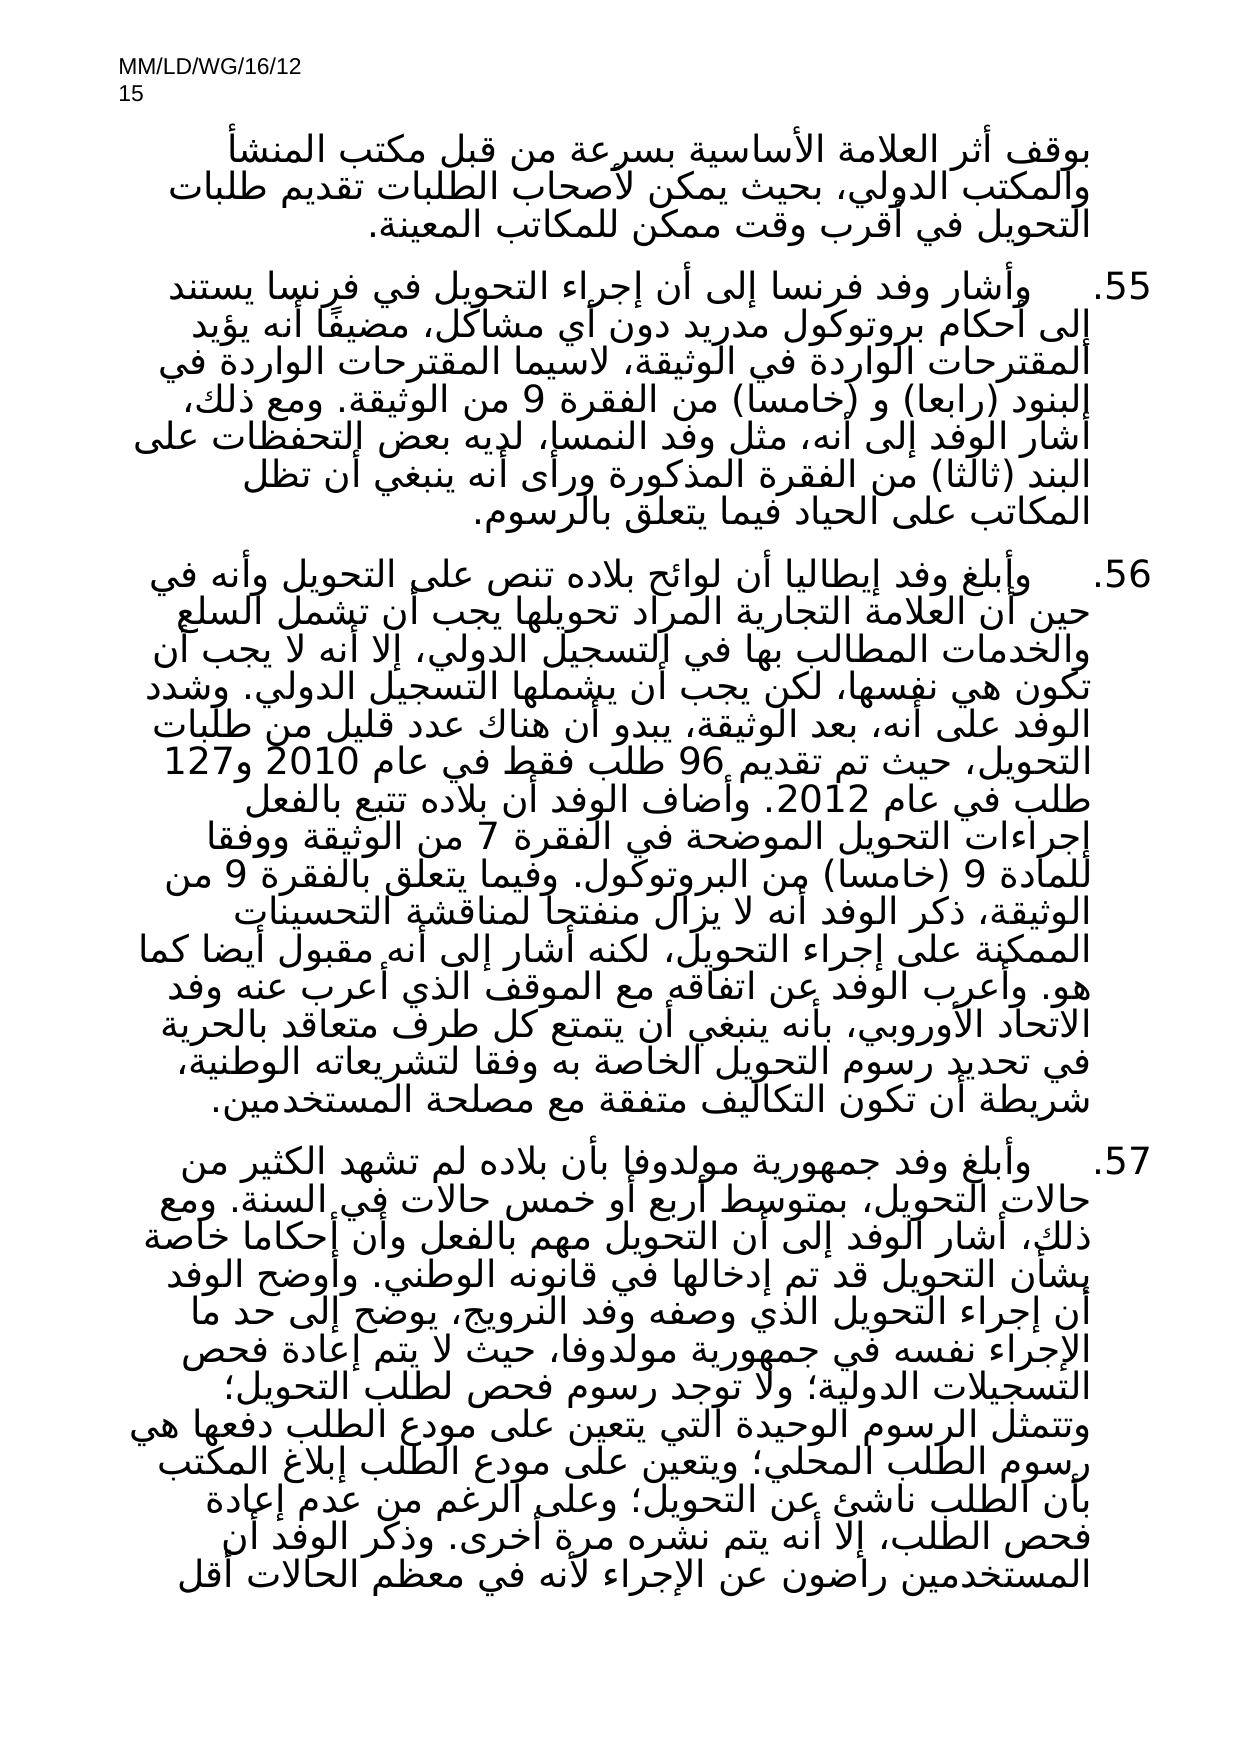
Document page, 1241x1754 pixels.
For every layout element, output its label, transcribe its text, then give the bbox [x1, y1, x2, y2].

list وأبلغ وفد إيطاليا أن لوائح بلاده تنص على التحويل وأنه في حين أن العلامة التجارية المراد تحويلها يجب أن تشمل السلع والخدمات المطالب بها في التسجيل الدولي، إلا أنه لا يجب أن تكون هي نفسها، لكن يجب أن يشملها التسجيل الدولي. وشدد الوفد على أنه، بعد الوثيقة، يبدو أن هناك عدد قليل من طلبات التحويل، حيث تم تقديم 96 طلب فقط في عام 2010 و127 طلب في عام 2012. وأضاف الوفد أن بلاده تتبع بالفعل إجراءات التحويل الموضحة في الفقرة 7 من الوثيقة ووفقا للمادة 9 (خامسا) من البروتوكول. وفيما يتعلق بالفقرة 9 من الوثيقة، ذكر الوفد أنه لا يزال منفتحا لمناقشة التحسينات الممكنة على إجراء التحويل، لكنه أشار إلى أنه مقبول أيضا كما هو. وأعرب الوفد عن اتفاقه مع الموقف الذي أعرب عنه وفد الاتحاد الأوروبي، بأنه ينبغي أن يتمتع كل طرف متعاقد بالحرية في تحديد رسوم التحويل الخاصة به وفقا لتشريعاته الوطنية، شريطة أن تكون التكاليف متفقة مع مصلحة المستخدمين. [118, 557, 1092, 1120]
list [118, 1145, 1092, 1595]
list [118, 132, 1092, 245]
list وأشار وفد فرنسا إلى أن إجراء التحويل في فرنسا يستند إلى أحكام بروتوكول مدريد دون أي مشاكل، مضيفًا أنه يؤيد المقترحات الواردة في الوثيقة، لاسيما المقترحات الواردة في البنود (رابعا) و (خامسا) من الفقرة 9 من الوثيقة. ومع ذلك، أشار الوفد إلى أنه، مثل وفد النمسا، لديه بعض التحفظات على البند (ثالثا) من الفقرة المذكورة ورأى أنه ينبغي أن تظل المكاتب على الحياد فيما يتعلق بالرسوم. [118, 270, 1092, 532]
